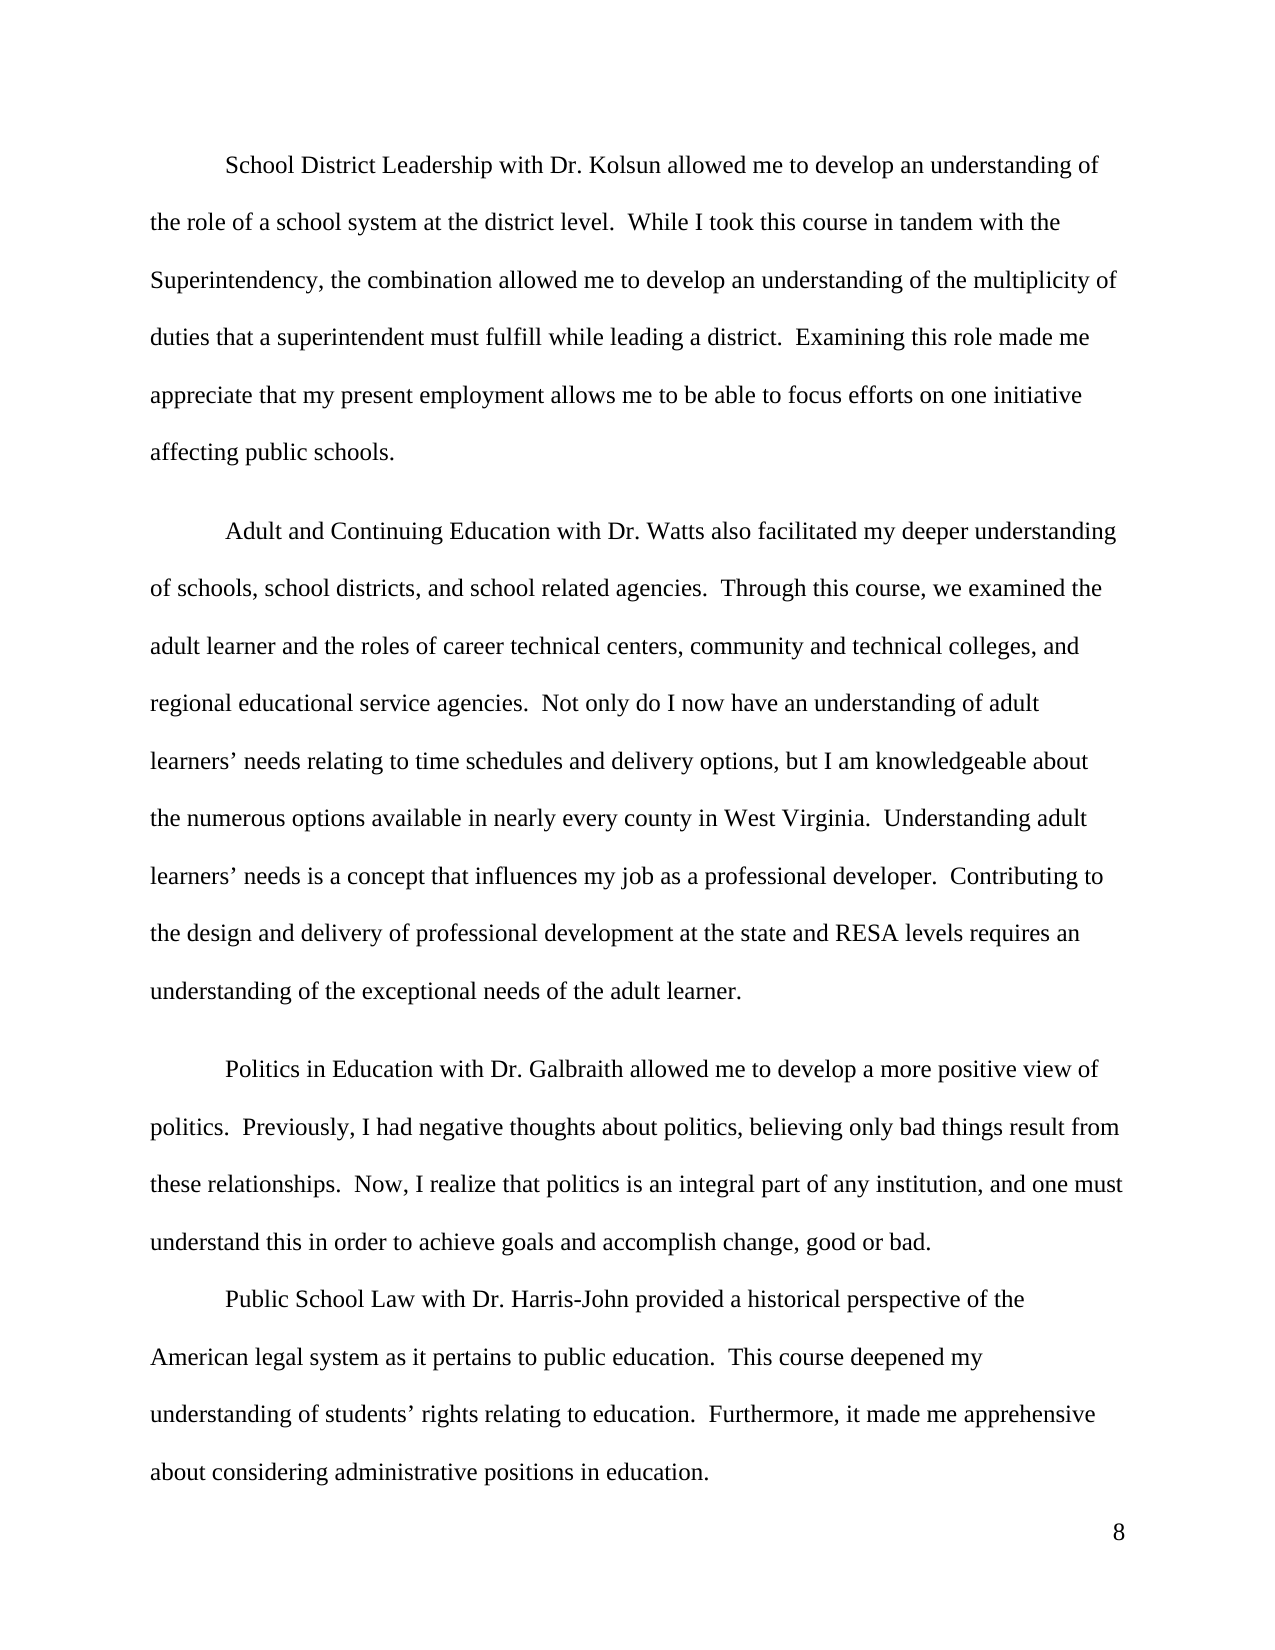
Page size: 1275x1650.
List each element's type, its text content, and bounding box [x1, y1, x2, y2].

text School District Leadership with Dr. Kolsun allowed me to develop an understanding of the role of a school system at the district level. While I took this course in tandem with the Superintendency, the combination allowed me to develop an understanding of the multiplicity of duties that a superintendent must fulfill while leading a district. Examining this role made me appreciate that my present employment allows me to be able to focus efforts on one initiative affecting public schools. [150, 150, 1125, 466]
text Adult and Continuing Education with Dr. Watts also facilitated my deeper understanding of schools, school districts, and school related agencies. Through this course, we examined the adult learner and the roles of career technical centers, community and technical colleges, and regional educational service agencies. Not only do I now have an understanding of adult learners’ needs relating to time schedules and delivery options, but I am knowledgeable about the numerous options available in nearly every county in West Virginia. Understanding adult learners’ needs is a concept that influences my job as a professional developer. Contributing to the design and delivery of professional development at the state and RESA levels requires an understanding of the exceptional needs of the adult learner. [150, 516, 1125, 1004]
text Politics in Education with Dr. Galbraith allowed me to develop a more positive view of politics. Previously, I had negative thoughts about politics, believing only bad things result from these relationships. Now, I realize that politics is an integral part of any institution, and one must understand this in order to achieve goals and accomplish change, good or bad. [150, 1054, 1125, 1255]
text Public School Law with Dr. Harris-John provided a historical perspective of the American legal system as it pertains to public education. This course deepened my understanding of students’ rights relating to education. Furthermore, it made me apprehensive about considering administrative positions in education. [150, 1284, 1125, 1485]
